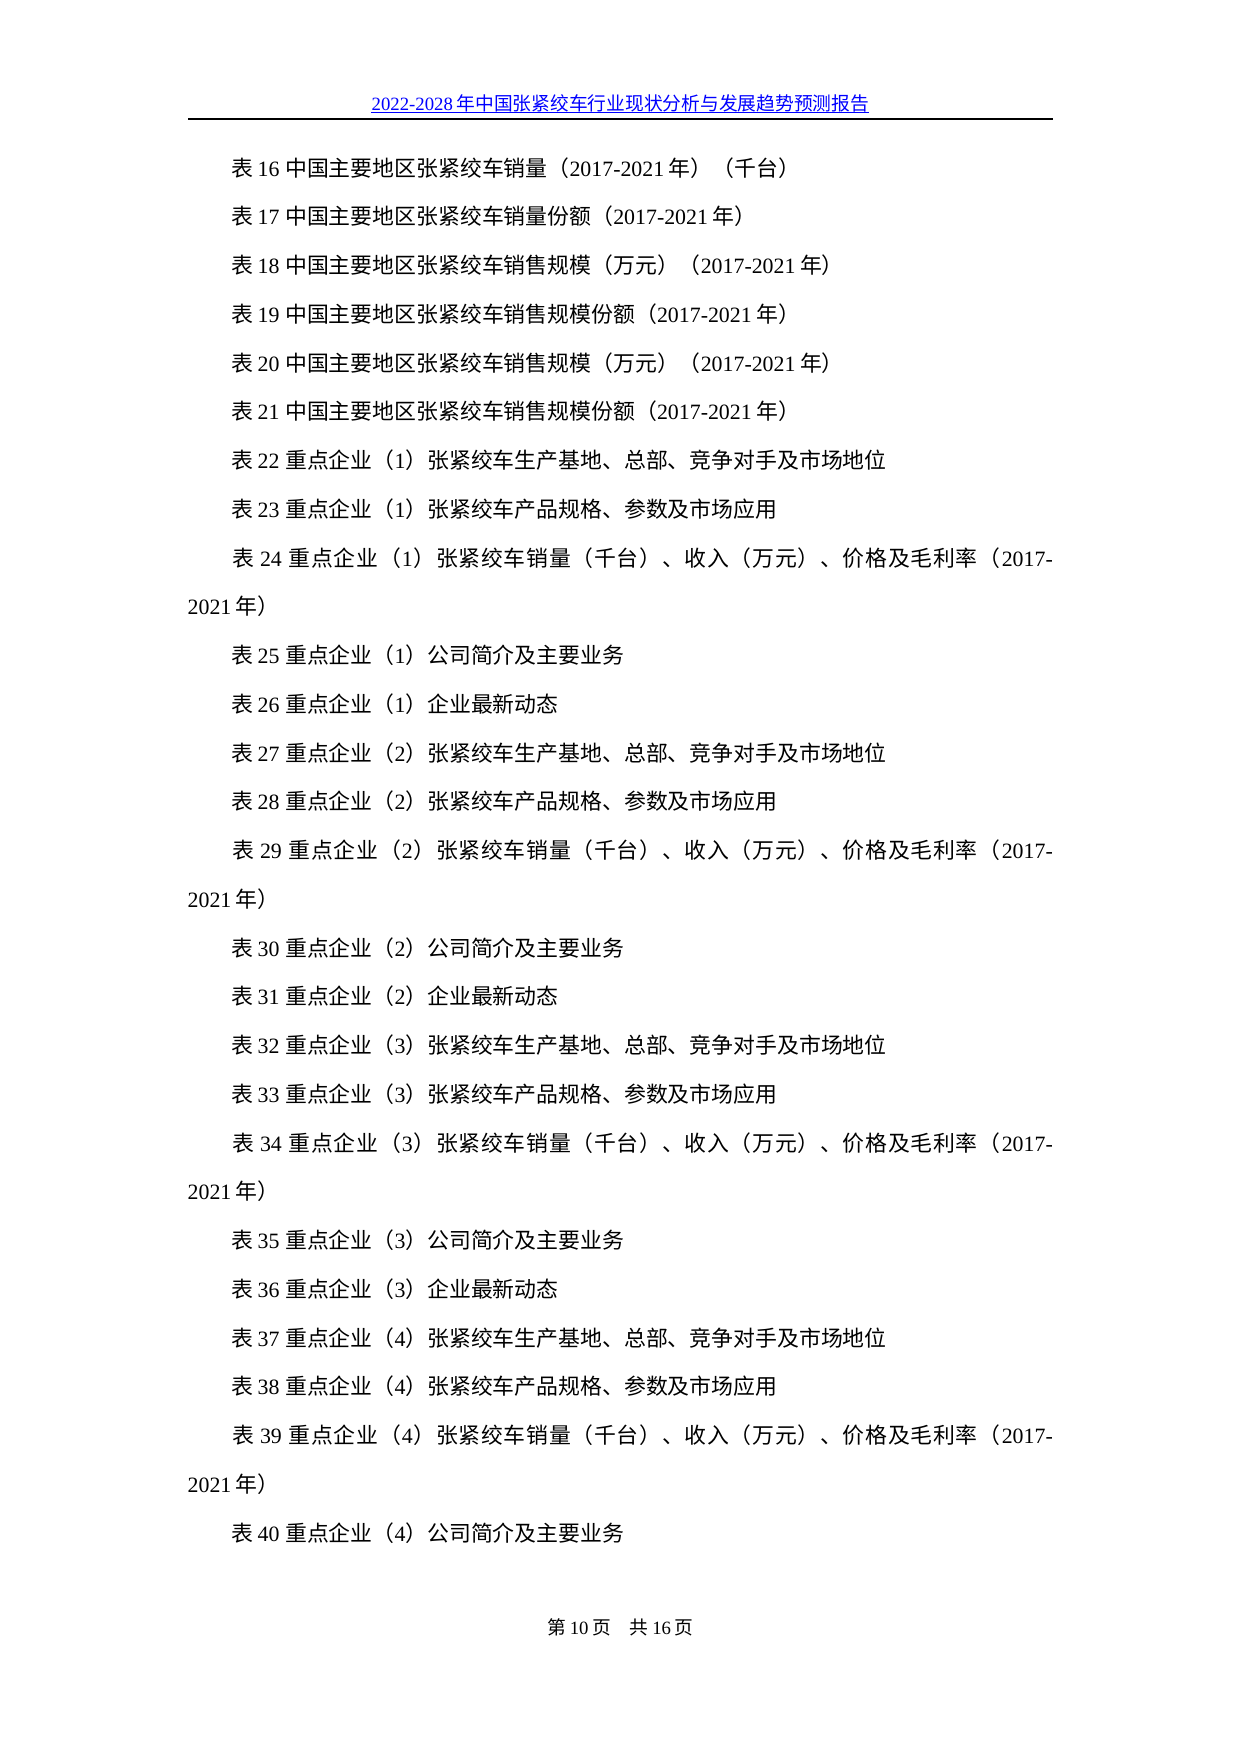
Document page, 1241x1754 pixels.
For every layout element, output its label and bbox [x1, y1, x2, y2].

text [187, 150, 1053, 1548]
